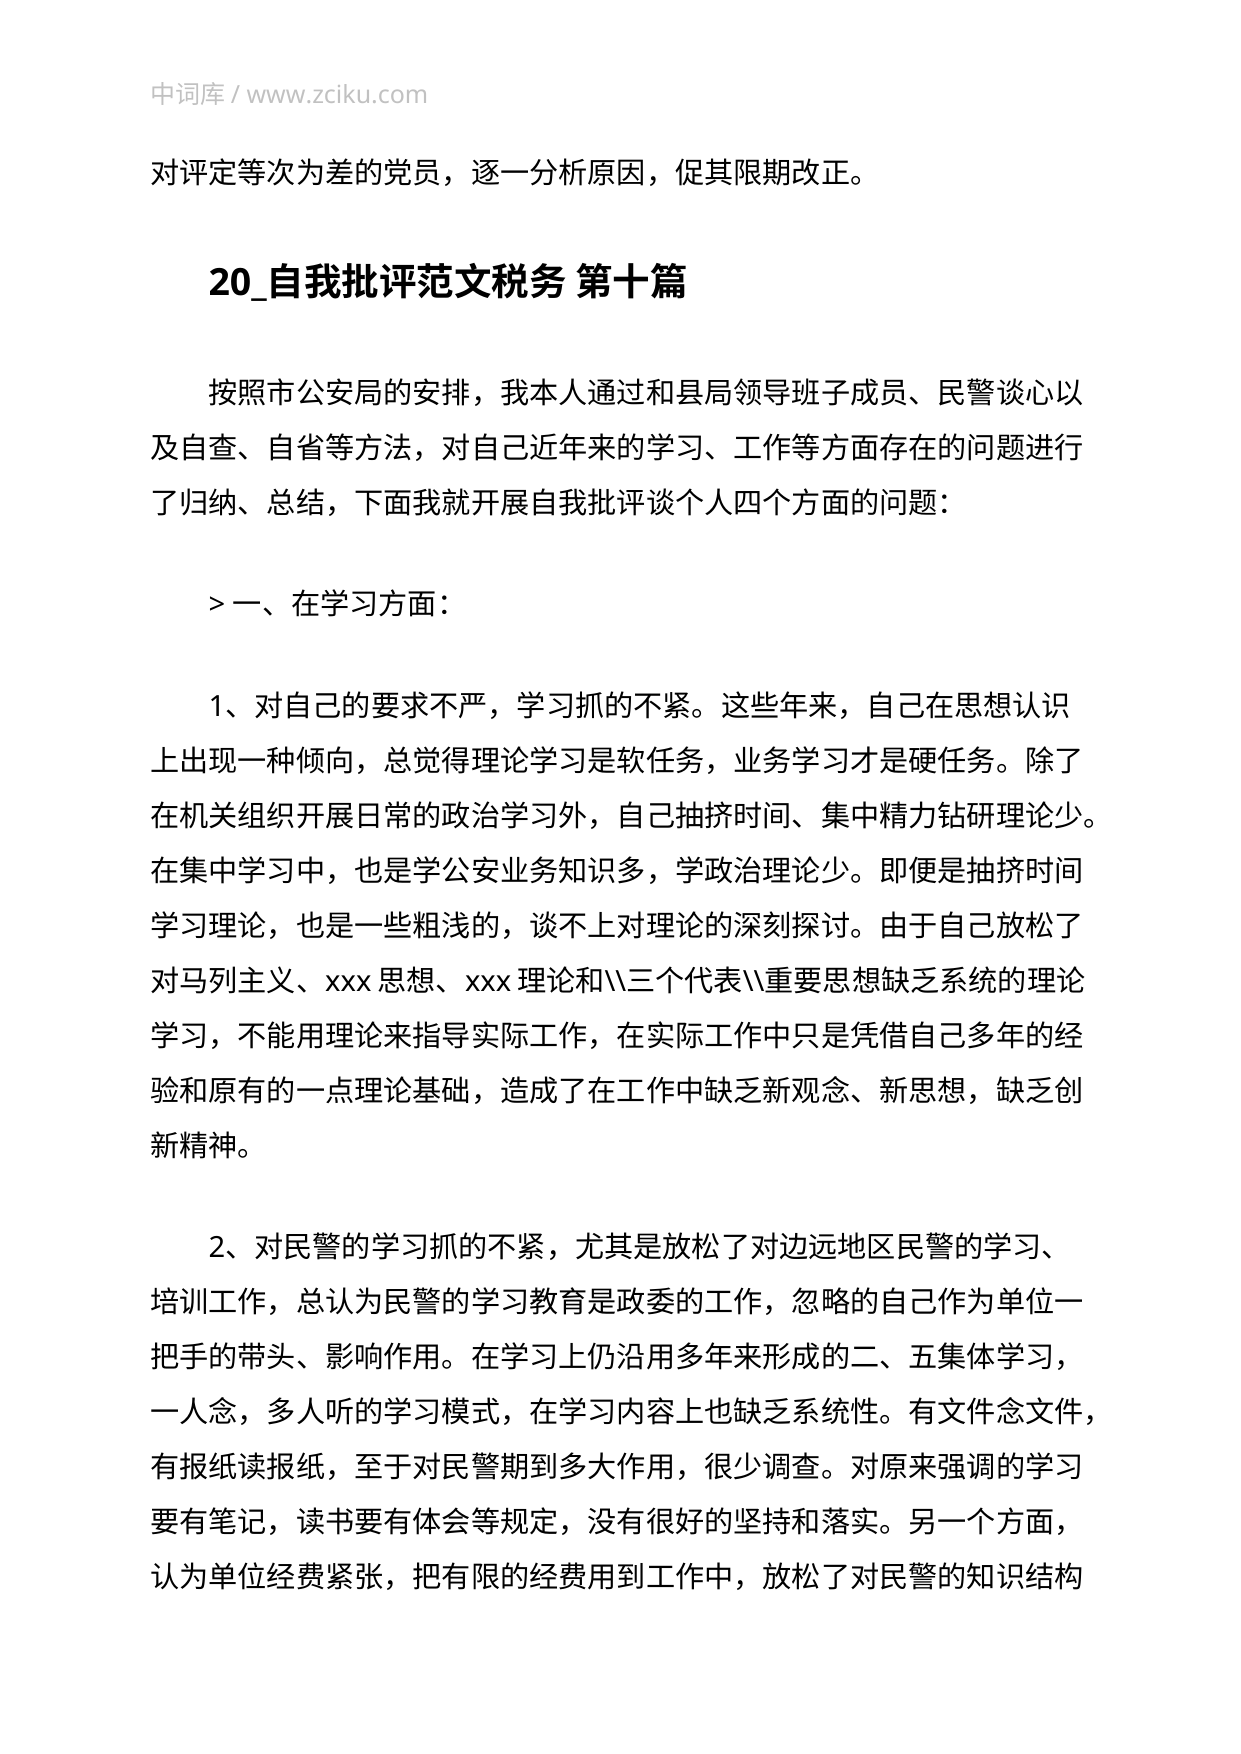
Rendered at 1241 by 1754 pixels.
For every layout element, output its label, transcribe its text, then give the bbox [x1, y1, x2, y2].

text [150, 1224, 1090, 1596]
text 1、对自己的要求不严，学习抓的不紧。这些年来，自己在思想认识上出现一种倾向，总觉得理论学习是软任务，业务学习才是硬任务。除了在机关组织开展日常的政治学习外，自己抽挤时间、集中精力钻研理论少。在集中学习中，也是学公安业务知识多，学政治理论少。即便是抽挤时间学习理论，也是一些粗浅的，谈不上对理论的深刻探讨。由于自己放松了对马列主义、xxx思想、xxx理论和\\三个代表\\重要思想缺乏系统的理论学习，不能用理论来指导实际工作，在实际工作中只是凭借自己多年的经验和原有的一点理论基础，造成了在工作中缺乏新观念、新思想，缺乏创新精神。 [150, 683, 1090, 1164]
text 按照市公安局的安排，我本人通过和县局领导班子成员、民警谈心以及自查、自省等方法，对自己近年来的学习、工作等方面存在的问题进行了归纳、总结，下面我就开展自我批评谈个人四个方面的问题： [150, 369, 1090, 521]
text 20_自我批评范文税务 第十篇 [150, 252, 1090, 306]
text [150, 150, 1090, 192]
text > 一、在学习方面： [150, 581, 1090, 623]
